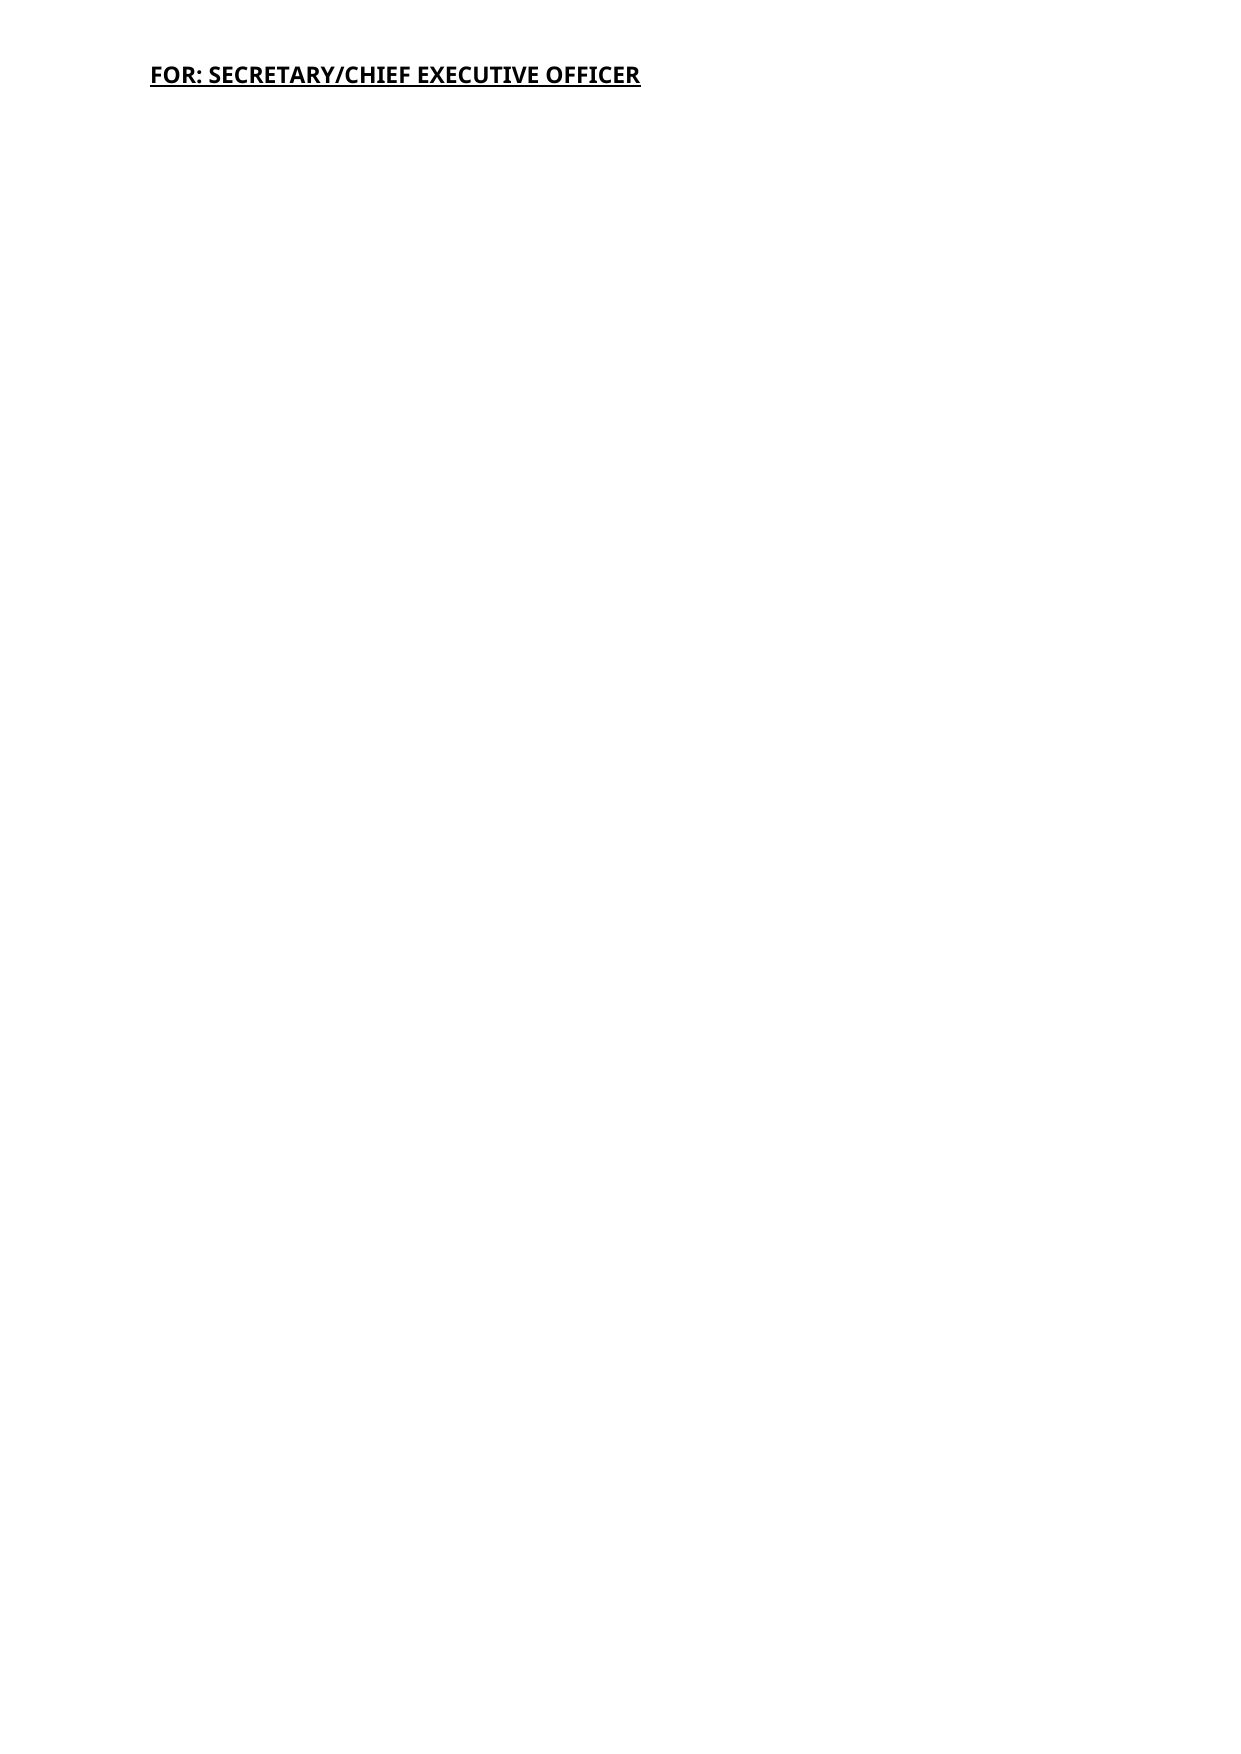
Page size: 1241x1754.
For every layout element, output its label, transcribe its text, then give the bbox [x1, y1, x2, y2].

text FOR: SECRETARY/CHIEF EXECUTIVE OFFICER [150, 59, 1090, 90]
